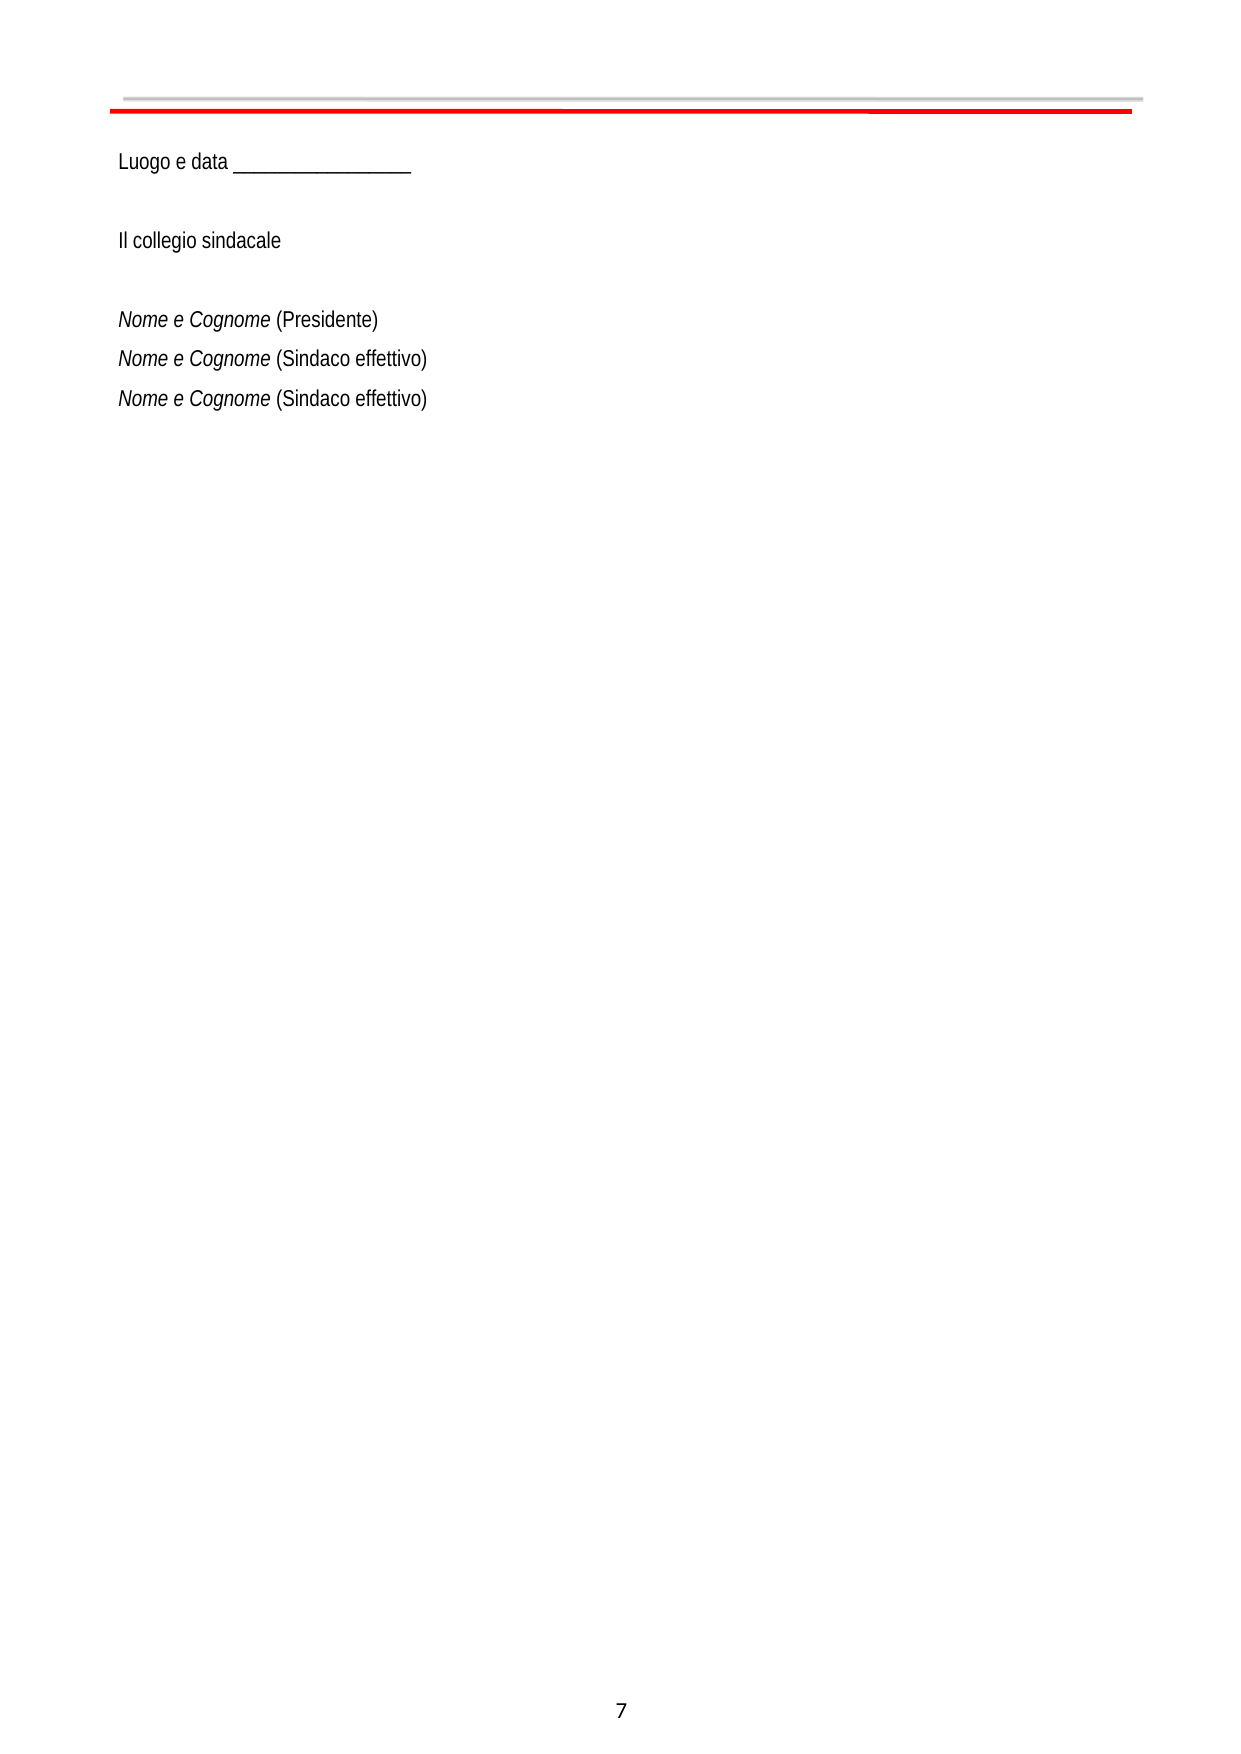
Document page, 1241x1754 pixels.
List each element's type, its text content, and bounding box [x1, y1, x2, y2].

text Luogo e data _________________ [118, 148, 1122, 174]
text Nome e Cognome (Sindaco effettivo) [118, 345, 1122, 371]
text Nome e Cognome (Presidente) [118, 306, 1122, 332]
text Nome e Cognome (Sindaco effettivo) [118, 384, 1122, 411]
text Il collegio sindacale [118, 227, 1122, 253]
